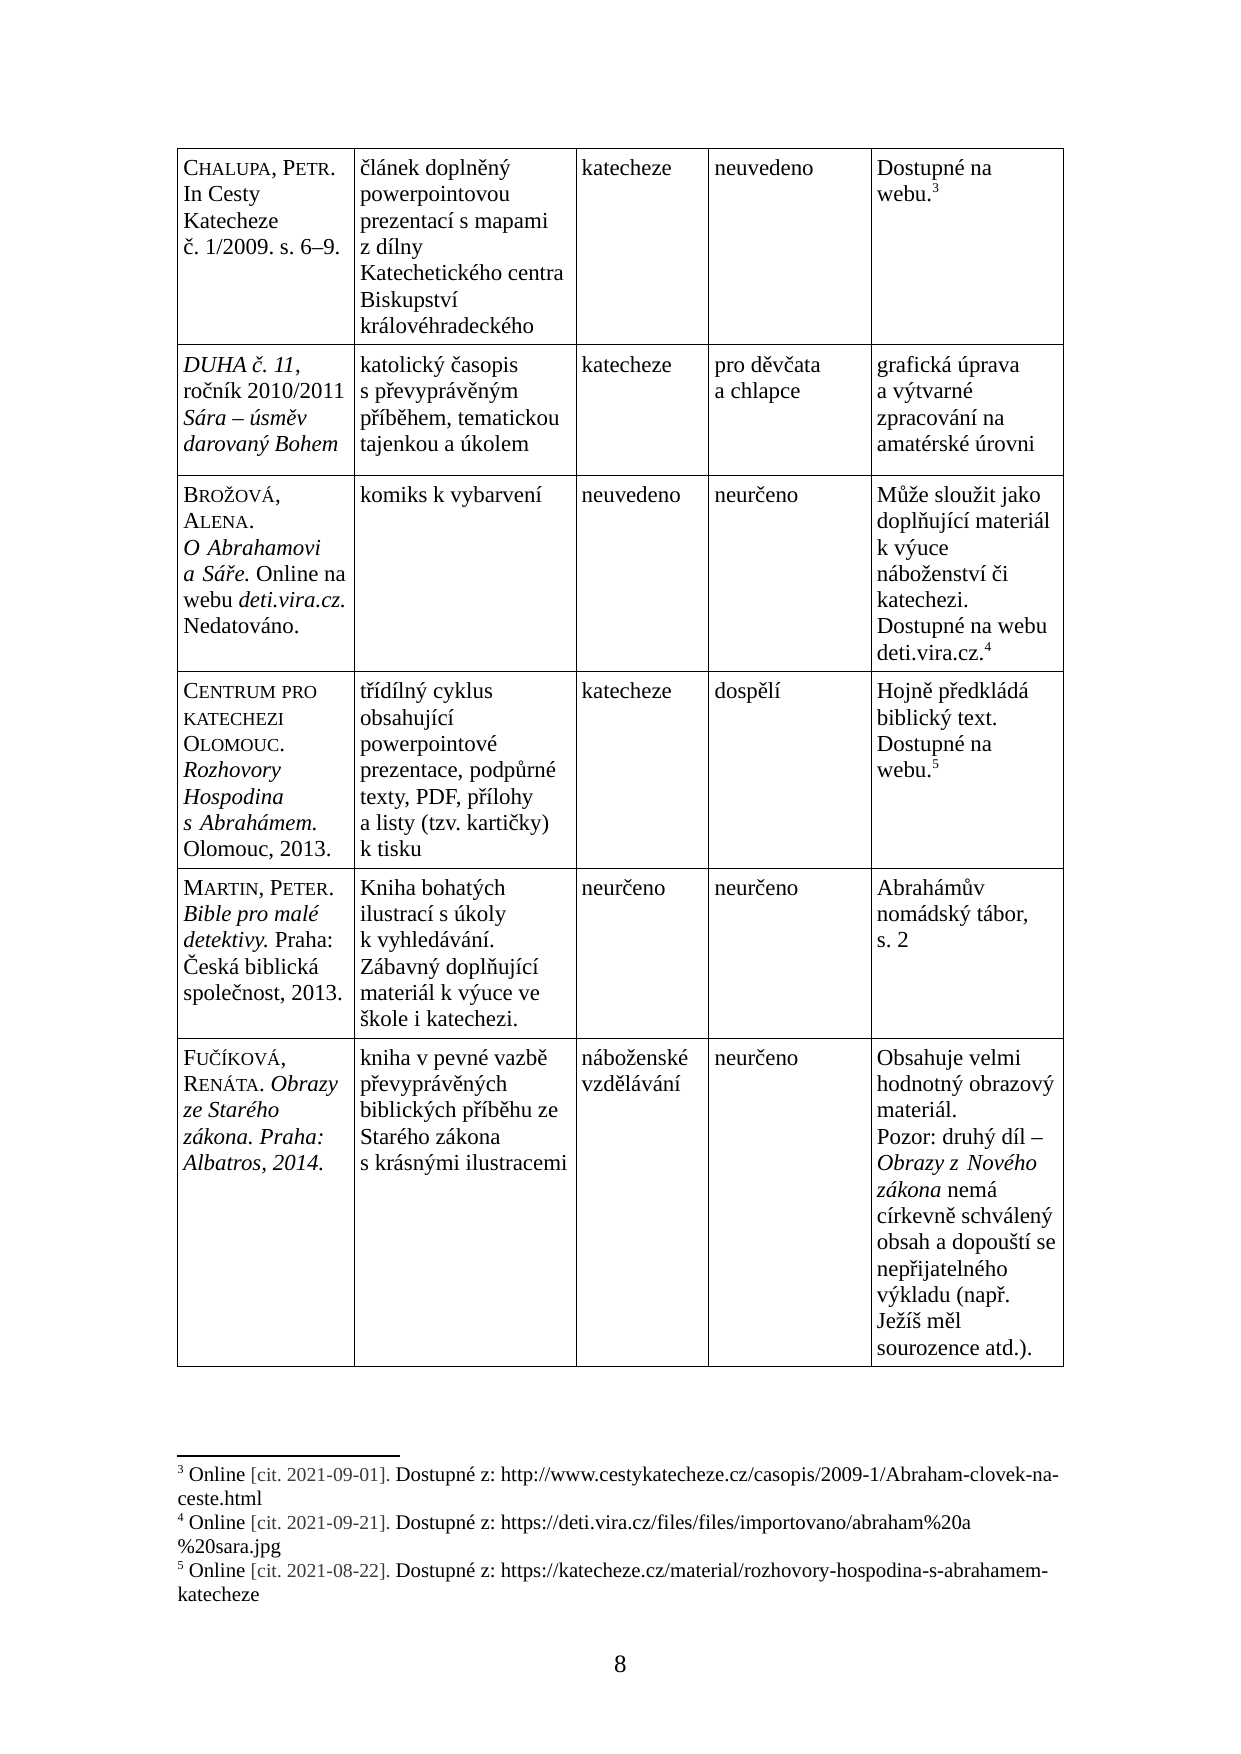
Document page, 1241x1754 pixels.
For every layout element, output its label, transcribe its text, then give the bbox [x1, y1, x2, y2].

table_cell katecheze [577, 672, 708, 867]
table_cell katecheze [577, 149, 708, 344]
table_cell Abrahámův nomádský tábor, s. 2 [872, 869, 1063, 1038]
table_cell neuvedeno [577, 476, 708, 671]
table_cell grafická úprava a výtvarné zpracování na amatérské úrovni [872, 345, 1063, 474]
table_cell Dostupné na webu. [872, 149, 1063, 344]
table_cell Fučíková, Renáta. Obrazy ze Starého zákona. Praha: Albatros, 2014. [178, 1039, 354, 1366]
table_cell kniha v pevné vazbě převyprávěných biblických příběhu ze Starého zákona s krásnými ilustracemi [355, 1039, 576, 1366]
table_cell Martin, Peter. Bible pro malé detektivy. Praha: Česká biblická společnost, 2013. [178, 869, 354, 1038]
table_cell pro děvčata a chlapce [709, 345, 871, 474]
table_cell neuvedeno [709, 149, 871, 344]
table_cell náboženské vzdělávání [577, 1039, 708, 1366]
table_cell katolický časopis s převyprávěným příběhem, tematickou tajenkou a úkolem [355, 345, 576, 474]
table_cell třídílný cyklus obsahující powerpointové prezentace, podpůrné texty, PDF, přílohy a listy (tzv. kartičky) k tisku [355, 672, 576, 867]
table_cell Může sloužit jako doplňující materiál k výuce náboženství či katechezi. Dostupné na webu deti.vira.cz. [872, 476, 1063, 671]
table_cell Hojně předkládá biblický text. Dostupné na webu. [872, 672, 1063, 867]
table_cell katecheze [577, 345, 708, 474]
table_cell článek doplněný powerpointovou prezentací s mapami z dílny Katechetického centra Biskupství královéhradeckého [355, 149, 576, 344]
table_cell neurčeno [709, 1039, 871, 1366]
table_cell komiks k vybarvení [355, 476, 576, 671]
table_cell Centrum pro katechezi Olomouc. Rozhovory Hospodina s Abrahámem. Olomouc, 2013. [178, 672, 354, 867]
table_cell Chalupa, Petr. In Cesty Katecheze č. 1/2009. s. 6–9. [178, 149, 354, 344]
table_cell dospělí [709, 672, 871, 867]
table_cell neurčeno [709, 476, 871, 671]
table_cell neurčeno [709, 869, 871, 1038]
table_cell Kniha bohatých ilustrací s úkoly k vyhledávání. Zábavný doplňující materiál k výuce ve škole i katechezi. [355, 869, 576, 1038]
table_cell neurčeno [577, 869, 708, 1038]
table_cell Brožová, Alena. O Abrahamovi a Sáře. Online na webu deti.vira.cz. Nedatováno. [178, 476, 354, 671]
table_cell Obsahuje velmi hodnotný obrazový materiál. Pozor: druhý díl – Obrazy z Nového zákona nemá církevně schválený obsah a dopouští se nepřijatelného výkladu (např. Ježíš měl sourozence atd.). [872, 1039, 1063, 1366]
table_cell DUHA č. 11, ročník 2010/2011 Sára – úsměv darovaný Bohem [178, 345, 354, 474]
